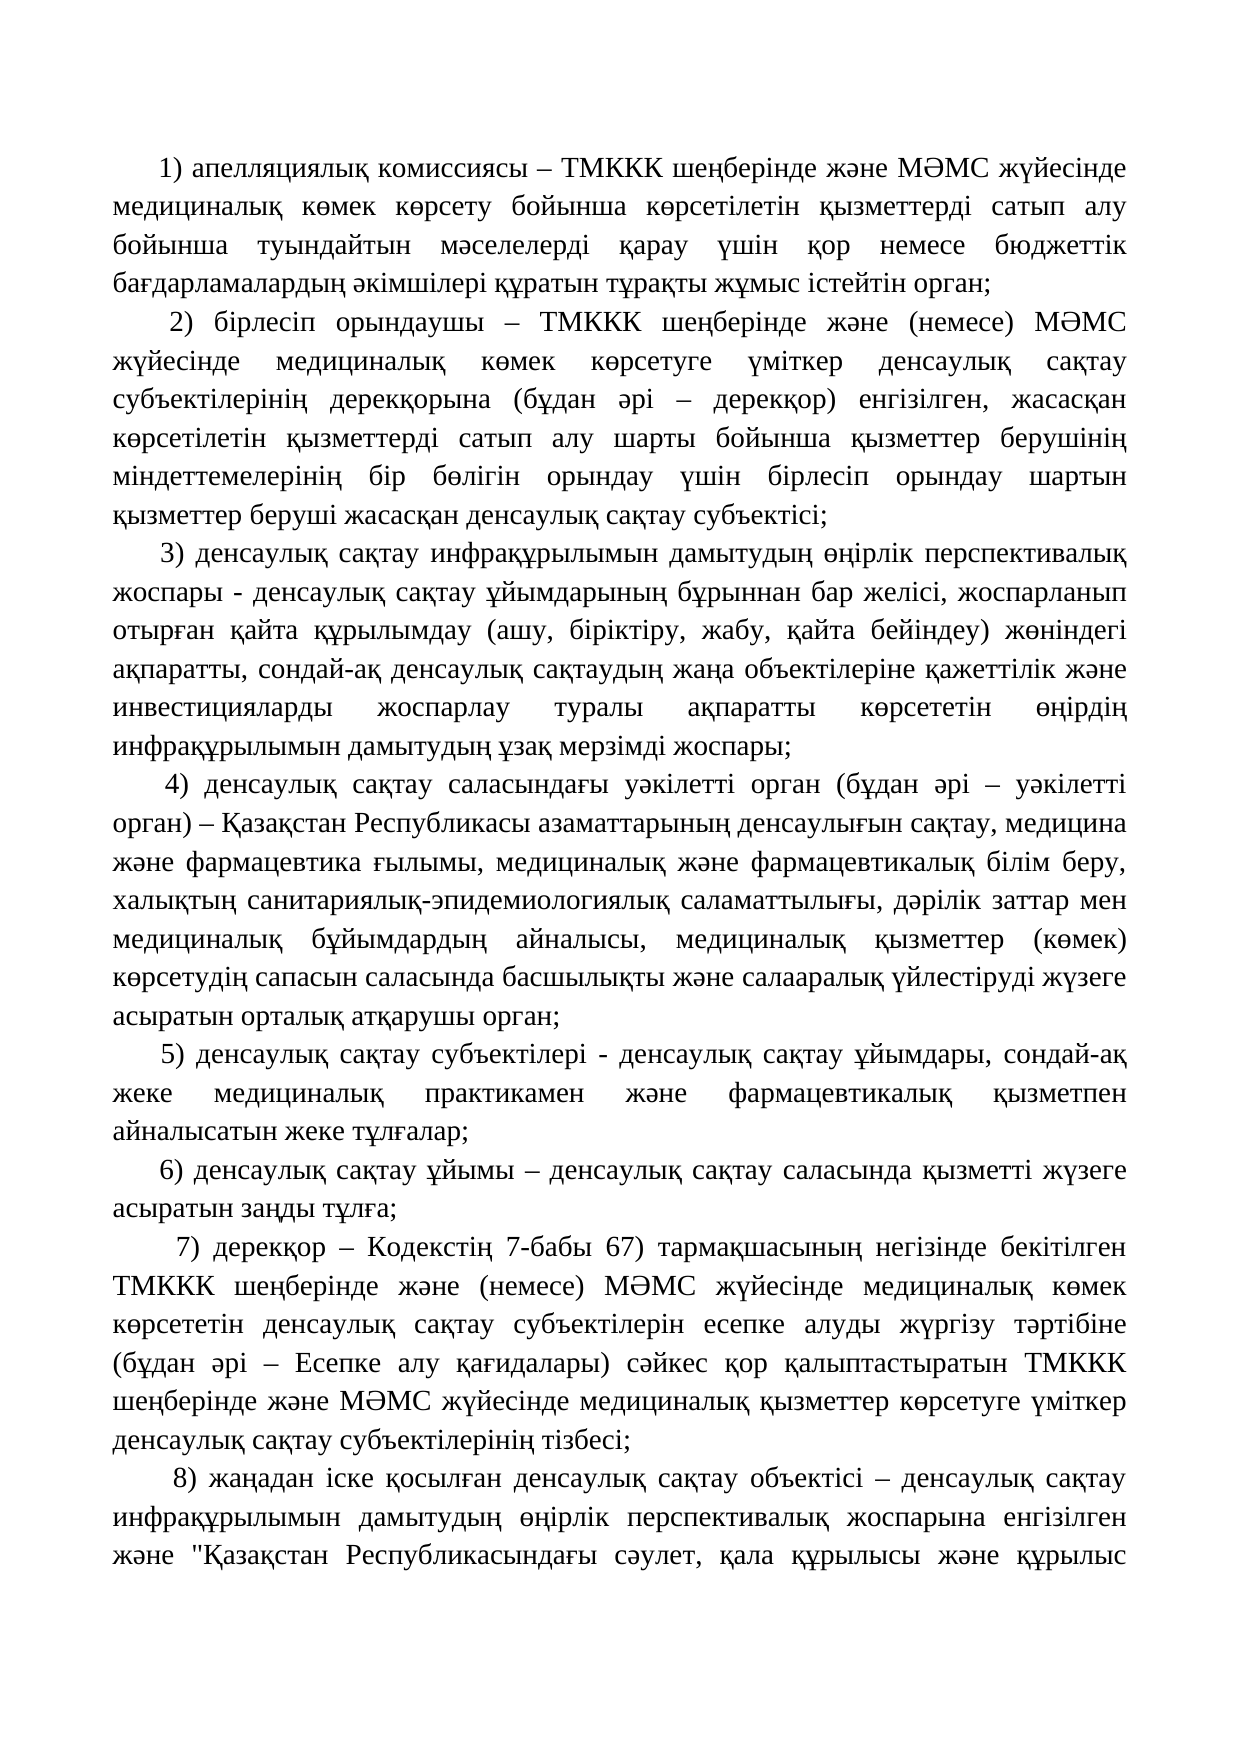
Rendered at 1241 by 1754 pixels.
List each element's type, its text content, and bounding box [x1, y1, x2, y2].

text 5) денсаулық сақтау субъектілері - денсаулық сақтау ұйымдары, сондай-ақ жеке медициналық практикамен және фармацевтикалық қызметпен айналысатын жеке тұлғалар; [112, 1036, 1128, 1147]
text 3) денсаулық сақтау инфрақұрылымын дамытудың өңірлік перспективалық жоспары - денсаулық сақтау ұйымдарының бұрыннан бар желісі, жоспарланып отырған қайта құрылымдау (ашу, біріктіру, жабу, қайта бейіндеу) жөніндегі ақпаратты, сондай-ақ денсаулық сақтаудың жаңа объектілеріне қажеттілік және инвестицияларды жоспарлау туралы ақпаратты көрсететін өңірдің инфрақұрылымын дамытудың ұзақ мерзімді жоспары; [112, 535, 1128, 762]
text 4) денсаулық сақтау саласындағы уәкілетті орган (бұдан әрі – уәкілетті орган) – Қазақстан Республикасы азаматтарының денсаулығын сақтау, медицина және фармацевтика ғылымы, медициналық және фармацевтикалық білім беру, халықтың санитариялық-эпидемиологиялық саламаттылығы, дәрілік заттар мен медициналық бұйымдардың айналысы, медициналық қызметтер (көмек) көрсетудің сапасын саласында басшылықты және салааралық үйлестіруді жүзеге асыратын орталық атқарушы орган; [112, 767, 1128, 1031]
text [112, 1460, 1128, 1571]
text 2) бірлесіп орындаушы – ТМККК шеңберінде және (немесе) МӘМС жүйесінде медициналық көмек көрсетуге үміткер денсаулық сақтау субъектілерінің дерекқорына (бұдан әрі – дерекқор) енгізілген, жасасқан көрсетілетін қызметтерді сатып алу шарты бойынша қызметтер берушінің міндеттемелерінің бір бөлігін орындау үшін бірлесіп орындау шартын қызметтер беруші жасасқан денсаулық сақтау субъектісі; [112, 304, 1128, 530]
text 6) денсаулық сақтау ұйымы – денсаулық сақтау саласында қызметті жүзеге асыратын заңды тұлға; [112, 1152, 1128, 1224]
text 7) дерекқор – Кодекстің 7-бабы 67) тармақшасының негізінде бекітілген ТМККК шеңберінде және (немесе) МӘМС жүйесінде медициналық көмек көрсететін денсаулық сақтау субъектілерін есепке алуды жүргізу тәртібіне (бұдан әрі – Есепке алу қағидалары) сәйкес қор қалыптастыратын ТМККК шеңберінде және МӘМС жүйесінде медициналық қызметтер көрсетуге үміткер денсаулық сақтау субъектілерінің тізбесі; [112, 1229, 1128, 1455]
text 1) апелляциялық комиссиясы – ТМККК шеңберінде және МӘМС жүйесінде медициналық көмек көрсету бойынша көрсетілетін қызметтерді сатып алу бойынша туындайтын мәселелерді қарау үшін қор немесе бюджеттік бағдарламалардың әкімшілері құратын тұрақты жұмыс істейтін орган; [112, 150, 1128, 299]
